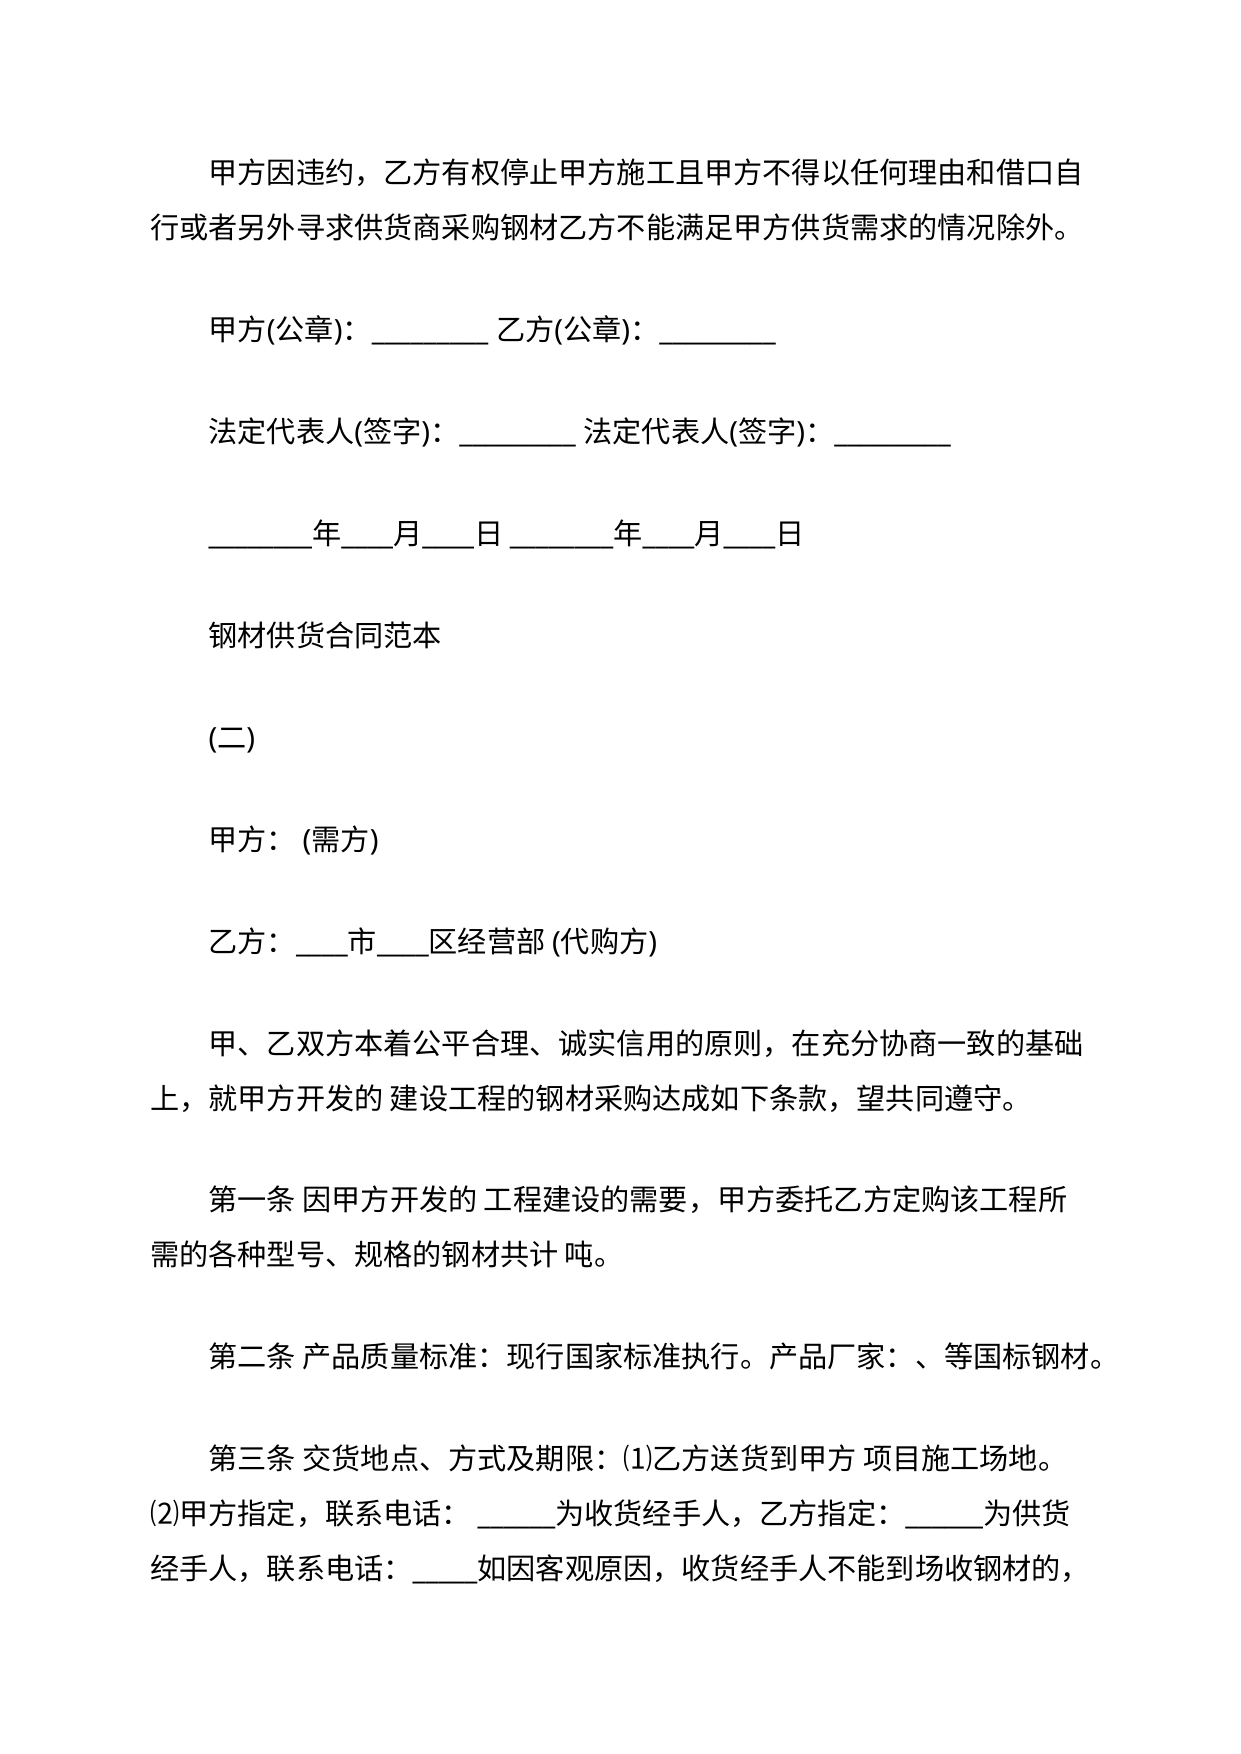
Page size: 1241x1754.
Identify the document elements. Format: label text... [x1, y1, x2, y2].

text 乙方：____市____区经营部 (代购方) [150, 918, 1090, 961]
text 甲方： (需方) [150, 816, 1090, 859]
text 第一条 因甲方开发的 工程建设的需要，甲方委托乙方定购该工程所需的各种型号、规格的钢材共计 吨。 [150, 1177, 1090, 1274]
text 法定代表人(签字)：_________ 法定代表人(签字)：_________ [150, 409, 1090, 451]
text 甲、乙双方本着公平合理、诚实信用的原则，在充分协商一致的基础上，就甲方开发的 建设工程的钢材采购达成如下条款，望共同遵守。 [150, 1020, 1090, 1117]
text ________年____月____日 ________年____月____日 [150, 511, 1090, 553]
text (二) [150, 714, 1090, 757]
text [150, 1435, 1090, 1588]
text 甲方因违约，乙方有权停止甲方施工且甲方不得以任何理由和借口自行或者另外寻求供货商采购钢材乙方不能满足甲方供货需求的情况除外。 [150, 150, 1090, 247]
text 钢材供货合同范本 [150, 613, 1090, 655]
text 第二条 产品质量标准：现行国家标准执行。产品厂家：、等国标钢材。 [150, 1334, 1090, 1376]
text 甲方(公章)：_________ 乙方(公章)：_________ [150, 307, 1090, 349]
